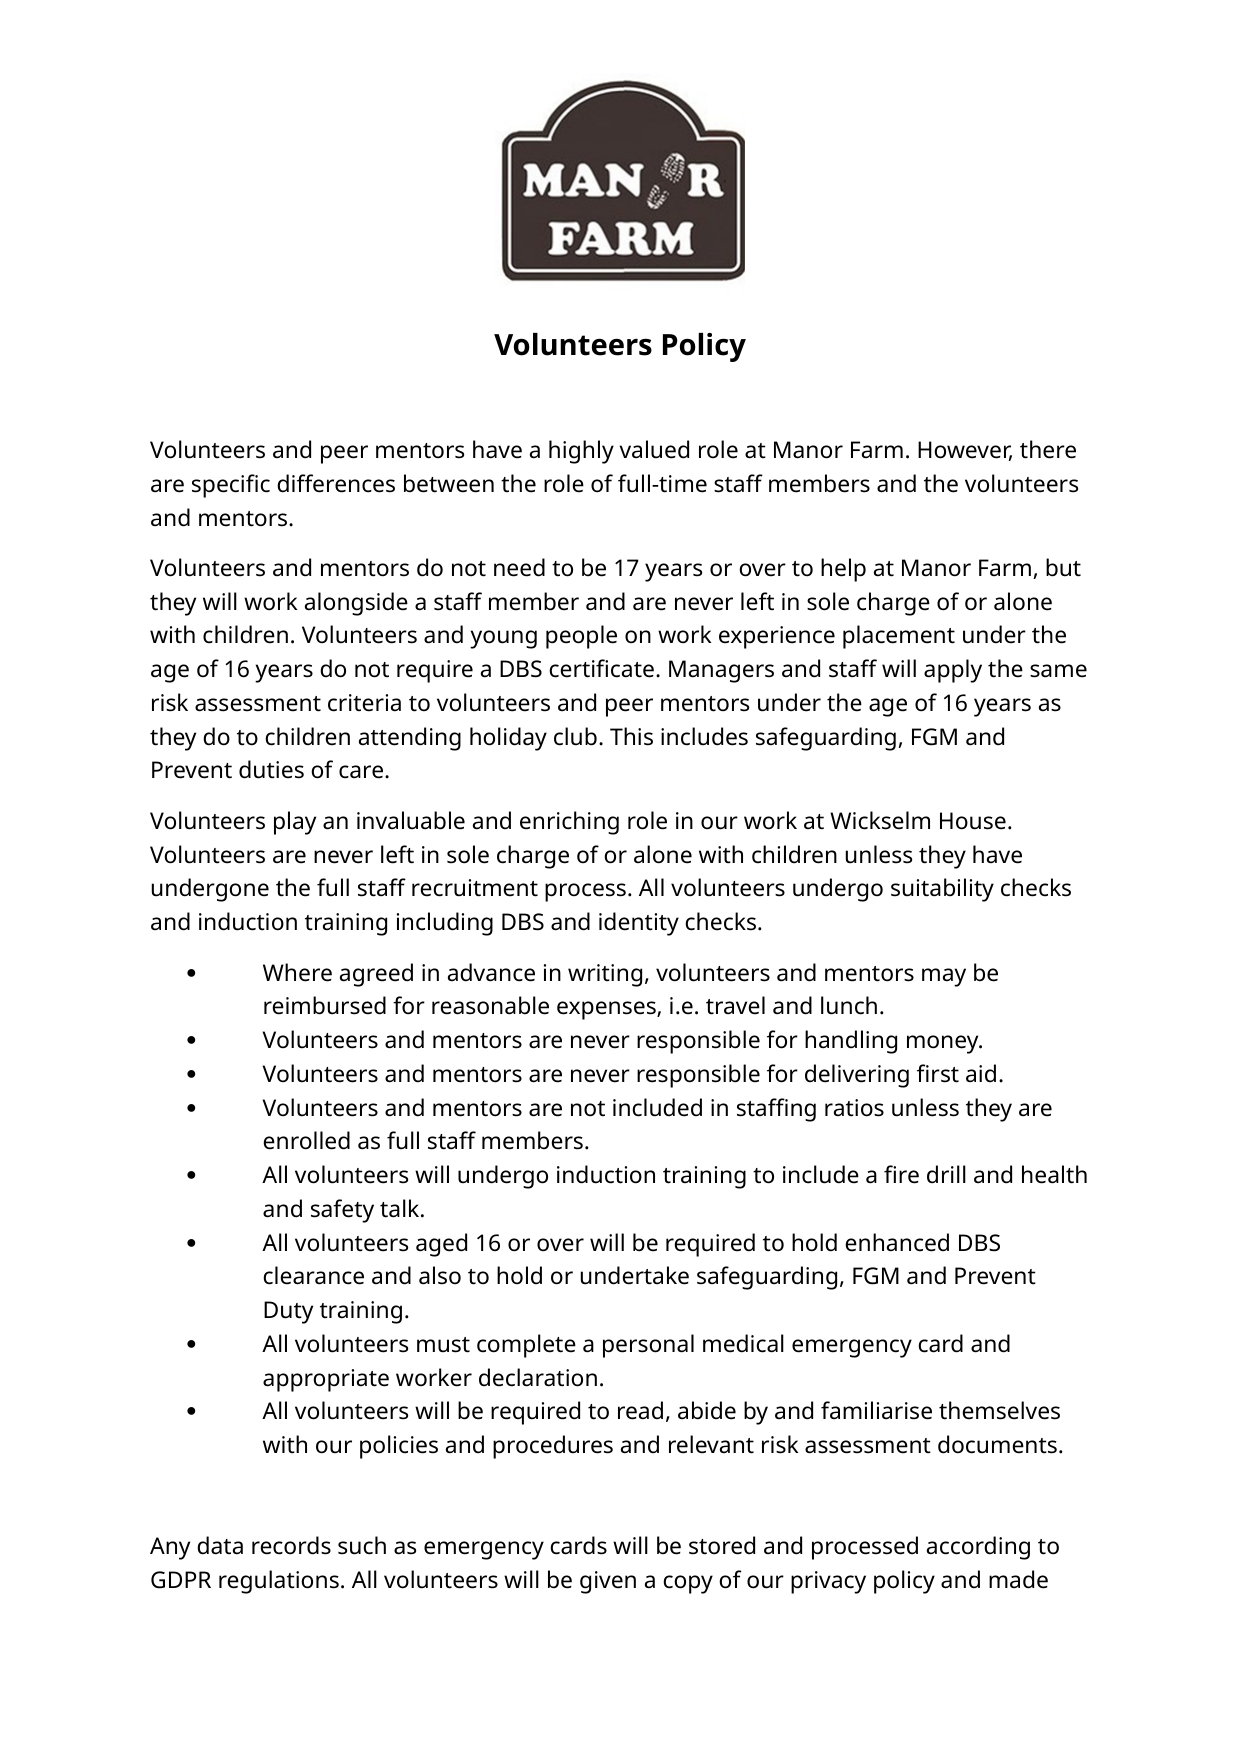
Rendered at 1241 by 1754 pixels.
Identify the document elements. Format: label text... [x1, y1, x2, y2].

text Volunteers Policy [150, 324, 1090, 364]
list All volunteers will be required to read, abide by and familiarise themselves with our policies and procedures and relevant risk assessment documents. [187, 1395, 1090, 1460]
list All volunteers will undergo induction training to include a fire drill and health and safety talk. [187, 1159, 1090, 1224]
list Volunteers and mentors are never responsible for delivering first aid. [187, 1058, 1090, 1089]
list All volunteers must complete a personal medical emergency card and appropriate worker declaration. [187, 1328, 1090, 1393]
text Volunteers play an invaluable and enriching role in our work at Wickselm House. Volunteers are never left in sole charge of or alone with children unless they have undergone the full staff recruitment process. All volunteers undergo suitability checks and induction training including DBS and identity checks. [150, 805, 1090, 937]
text Volunteers and mentors do not need to be 17 years or over to help at Manor Farm, but they will work alongside a staff member and are never left in sole charge of or alone with children. Volunteers and young people on work experience placement under the age of 16 years do not require a DBS certificate. Managers and staff will apply the same risk assessment criteria to volunteers and peer mentors under the age of 16 years as they do to children attending holiday club. This includes safeguarding, FGM and Prevent duties of care. [150, 552, 1090, 786]
list Where agreed in advance in writing, volunteers and mentors may be reimbursed for reasonable expenses, i.e. travel and lunch. [187, 956, 1090, 1021]
list All volunteers aged 16 or over will be required to hold enhanced DBS clearance and also to hold or undertake safeguarding, FGM and Prevent Duty training. [187, 1226, 1090, 1325]
list Volunteers and mentors are not included in staffing ratios unless they are enrolled as full staff members. [187, 1091, 1090, 1156]
picture [495, 73, 745, 293]
text Volunteers and peer mentors have a highly valued role at Manor Farm. However, there are specific differences between the role of full-time staff members and the volunteers and mentors. [150, 434, 1090, 533]
list Volunteers and mentors are never responsible for handling money. [187, 1024, 1090, 1055]
